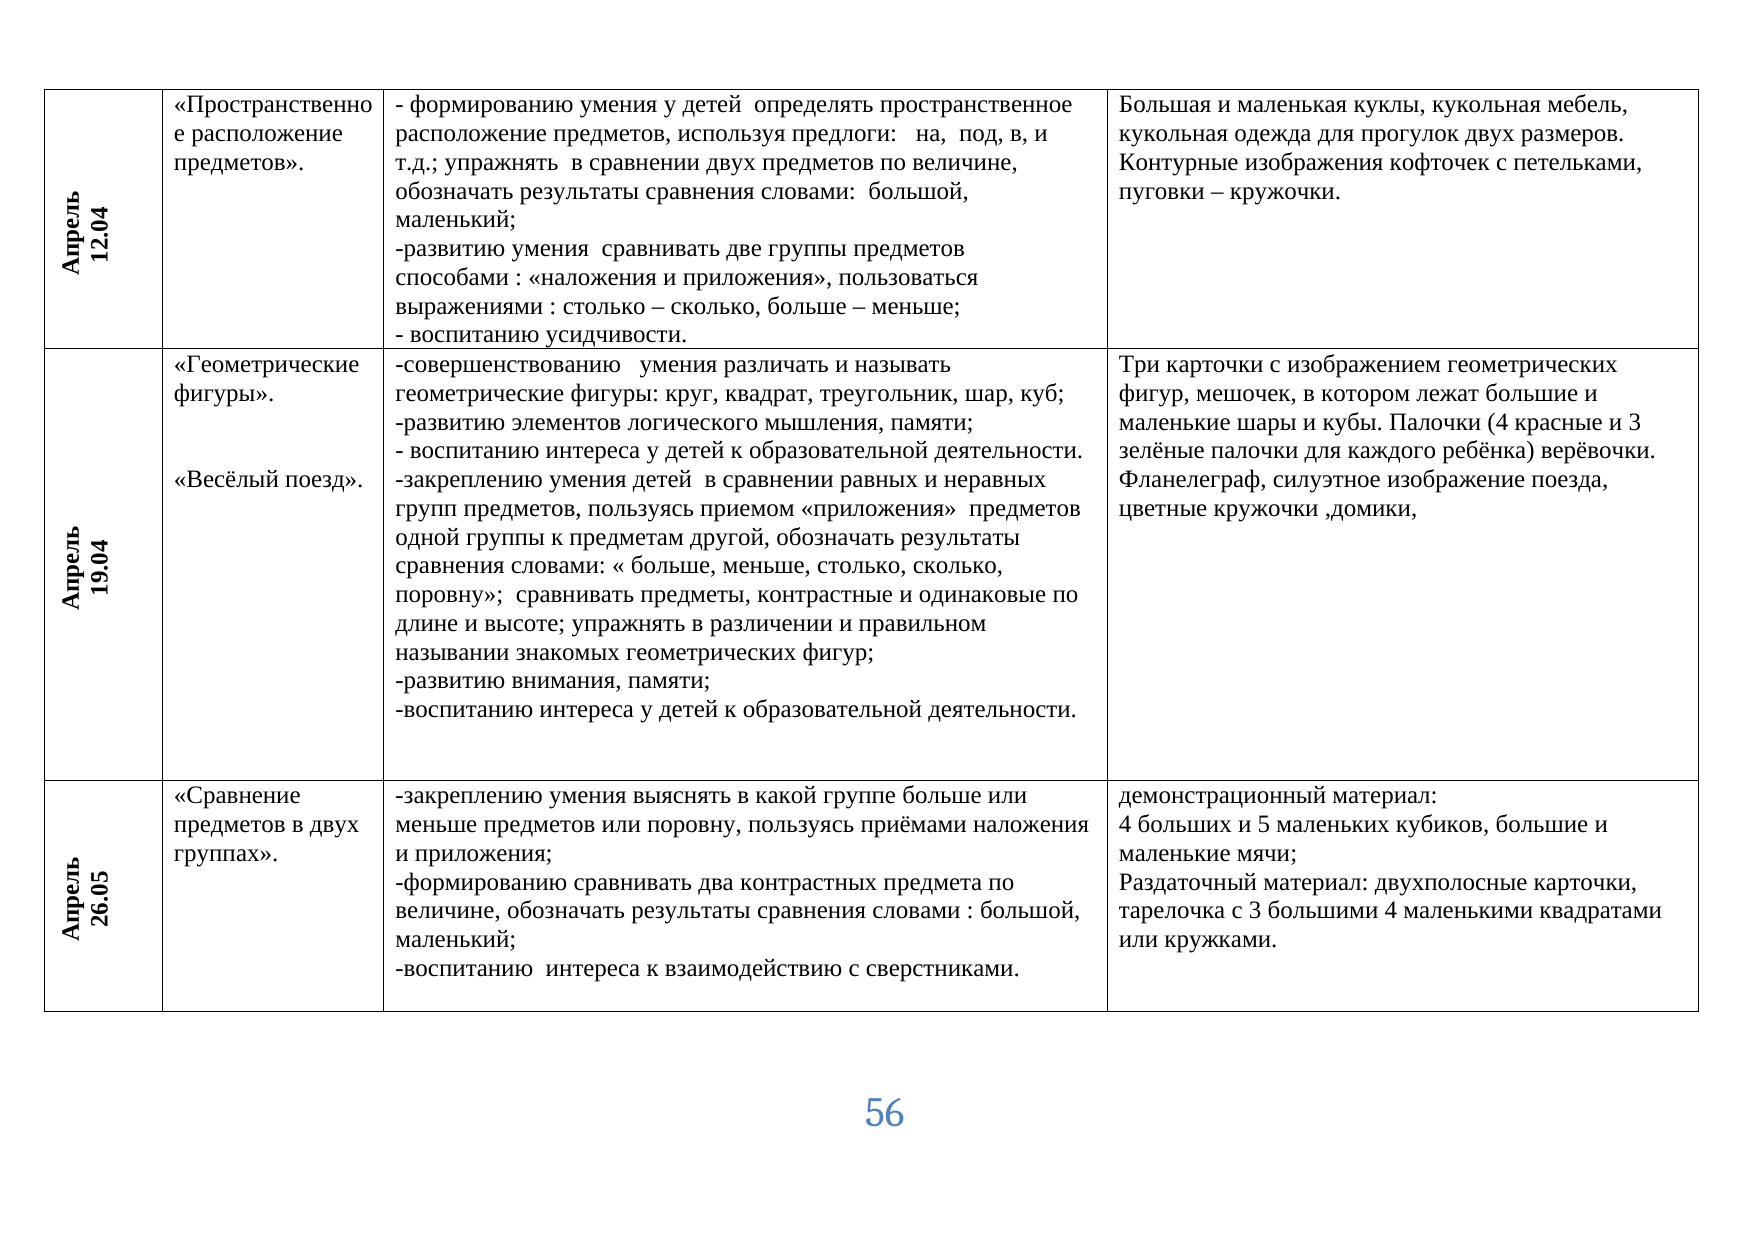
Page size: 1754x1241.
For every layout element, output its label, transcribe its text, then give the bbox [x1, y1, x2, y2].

table_cell демонстрационный материал: 4 больших и 5 маленьких кубиков, большие и маленькие мячи; Раздаточный материал: двухполосные карточки, тарелочка с 3 большими 4 маленькими квадратами или кружками. [1108, 781, 1698, 1011]
table_cell -совершенствованию умения различать и называть геометрические фигуры: круг, квадрат, треугольник, шар, куб; -развитию элементов логического мышления, памяти; - воспитанию интереса у детей к образовательной деятельности. -закреплению умения детей в сравнении равных и неравных групп предметов, пользуясь приемом «приложения» предметов одной группы к предметам другой, обозначать результаты сравнения словами: « больше, меньше, столько, сколько, поровну»; сравнивать предметы, контрастные и одинаковые по длине и высоте; упражнять в различении и правильном назывании знакомых геометрических фигур; -развитию внимания, памяти; -воспитанию интереса у детей к образовательной деятельности. [384, 349, 1107, 779]
table_cell Апрель 12.04 [45, 90, 162, 348]
table_cell Апрель 19.04 [45, 349, 162, 779]
table_cell Апрель 26.05 [45, 781, 162, 1011]
table_cell «Геометрические фигуры». «Весёлый поезд». [163, 349, 383, 779]
table_cell - формированию умения у детей определять пространственное расположение предметов, используя предлоги: на, под, в, и т.д.; упражнять в сравнении двух предметов по величине, обозначать результаты сравнения словами: большой, маленький; -развитию умения сравнивать две группы предметов способами : «наложения и приложения», пользоваться выражениями : столько – сколько, больше – меньше; - воспитанию усидчивости. [384, 90, 1107, 348]
table_cell Большая и маленькая куклы, кукольная мебель, кукольная одежда для прогулок двух размеров. Контурные изображения кофточек с петельками, пуговки – кружочки. [1108, 90, 1698, 348]
table_cell «Пространственное расположение предметов». [163, 90, 383, 348]
table_cell Три карточки с изображением геометрических фигур, мешочек, в котором лежат большие и маленькие шары и кубы. Палочки (4 красные и 3 зелёные палочки для каждого ребёнка) верёвочки. Фланелеграф, силуэтное изображение поезда, цветные кружочки ,домики, [1108, 349, 1698, 779]
table_cell «Сравнение предметов в двух группах». [163, 781, 383, 1011]
table_cell -закреплению умения выяснять в какой группе больше или меньше предметов или поровну, пользуясь приёмами наложения и приложения; -формированию сравнивать два контрастных предмета по величине, обозначать результаты сравнения словами : большой, маленький; -воспитанию интереса к взаимодействию с сверстниками. [384, 781, 1107, 1011]
